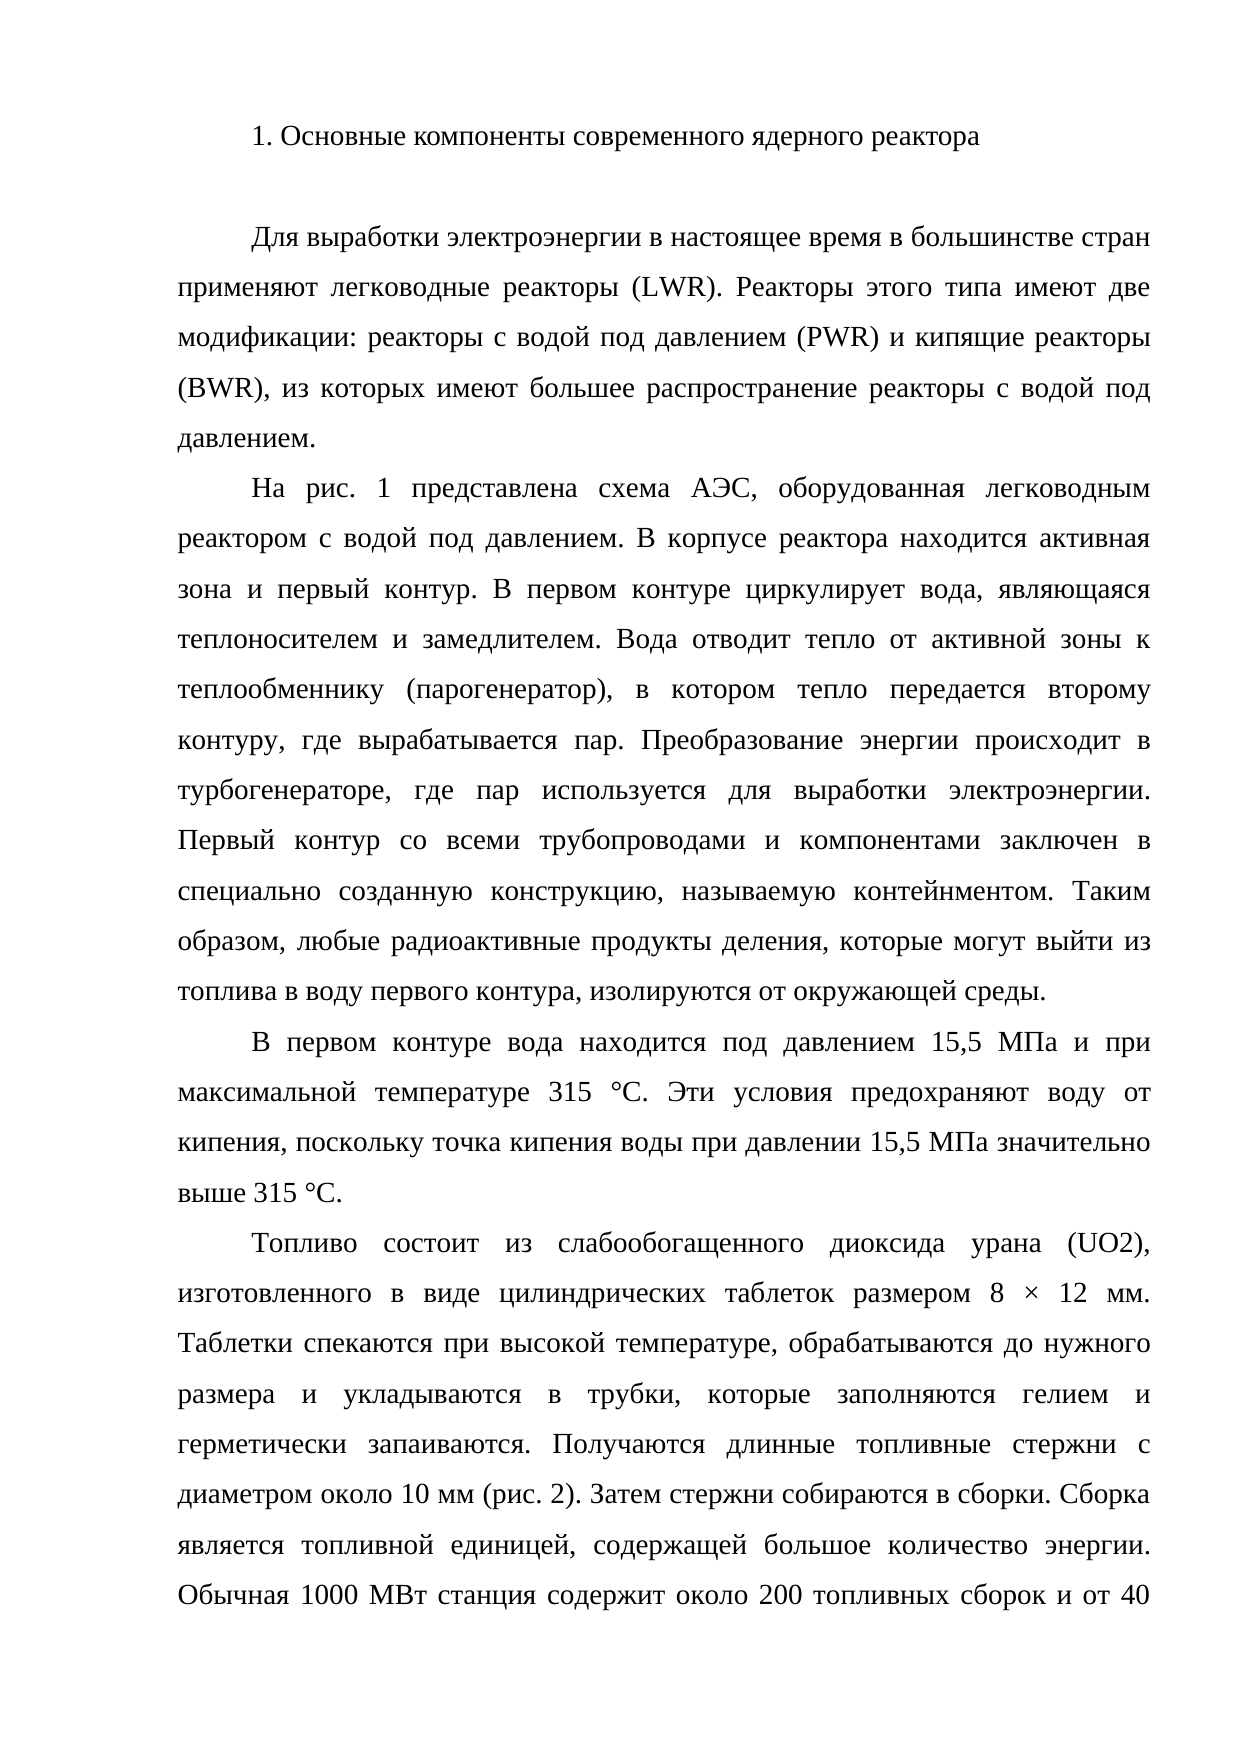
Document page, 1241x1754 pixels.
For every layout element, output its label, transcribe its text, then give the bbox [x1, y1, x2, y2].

text На рис. 1 представлена схема АЭС, оборудованная легководным реактором с водой под давлением. В корпусе реактора находится активная зона и первый контур. В первом контуре циркулирует вода, являющаяся теплоносителем и замедлителем. Вода отводит тепло от активной зоны к теплообменнику (парогенератор), в котором тепло передается второму контуру, где вырабатывается пар. Преобразование энергии происходит в турбогенераторе, где пар используется для выработки электроэнергии. Первый контур со всеми трубопроводами и компонентами заключен в специально созданную конструкцию, называемую контейнментом. Таким образом, любые радиоактивные продукты деления, которые могут выйти из топлива в воду первого контура, изолируются от окружающей среды. [177, 470, 1152, 1007]
text В первом контуре вода находится под давлением 15,5 МПа и при максимальной температуре 315 °С. Эти условия предохраняют воду от кипения, поскольку точка кипения воды при давлении 15,5 МПа значительно выше 315 °С. [177, 1024, 1152, 1208]
text Для выработки электроэнергии в настоящее время в большинстве стран применяют легководные реакторы (LWR). Реакторы этого типа имеют две модификации: реакторы с водой под давлением (PWR) и кипящие реакторы (BWR), из которых имеют большее распространение реакторы с водой под давлением. [177, 219, 1152, 453]
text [177, 1225, 1152, 1611]
subtitle 1. Основные компоненты современного ядерного реактора [177, 118, 1152, 152]
